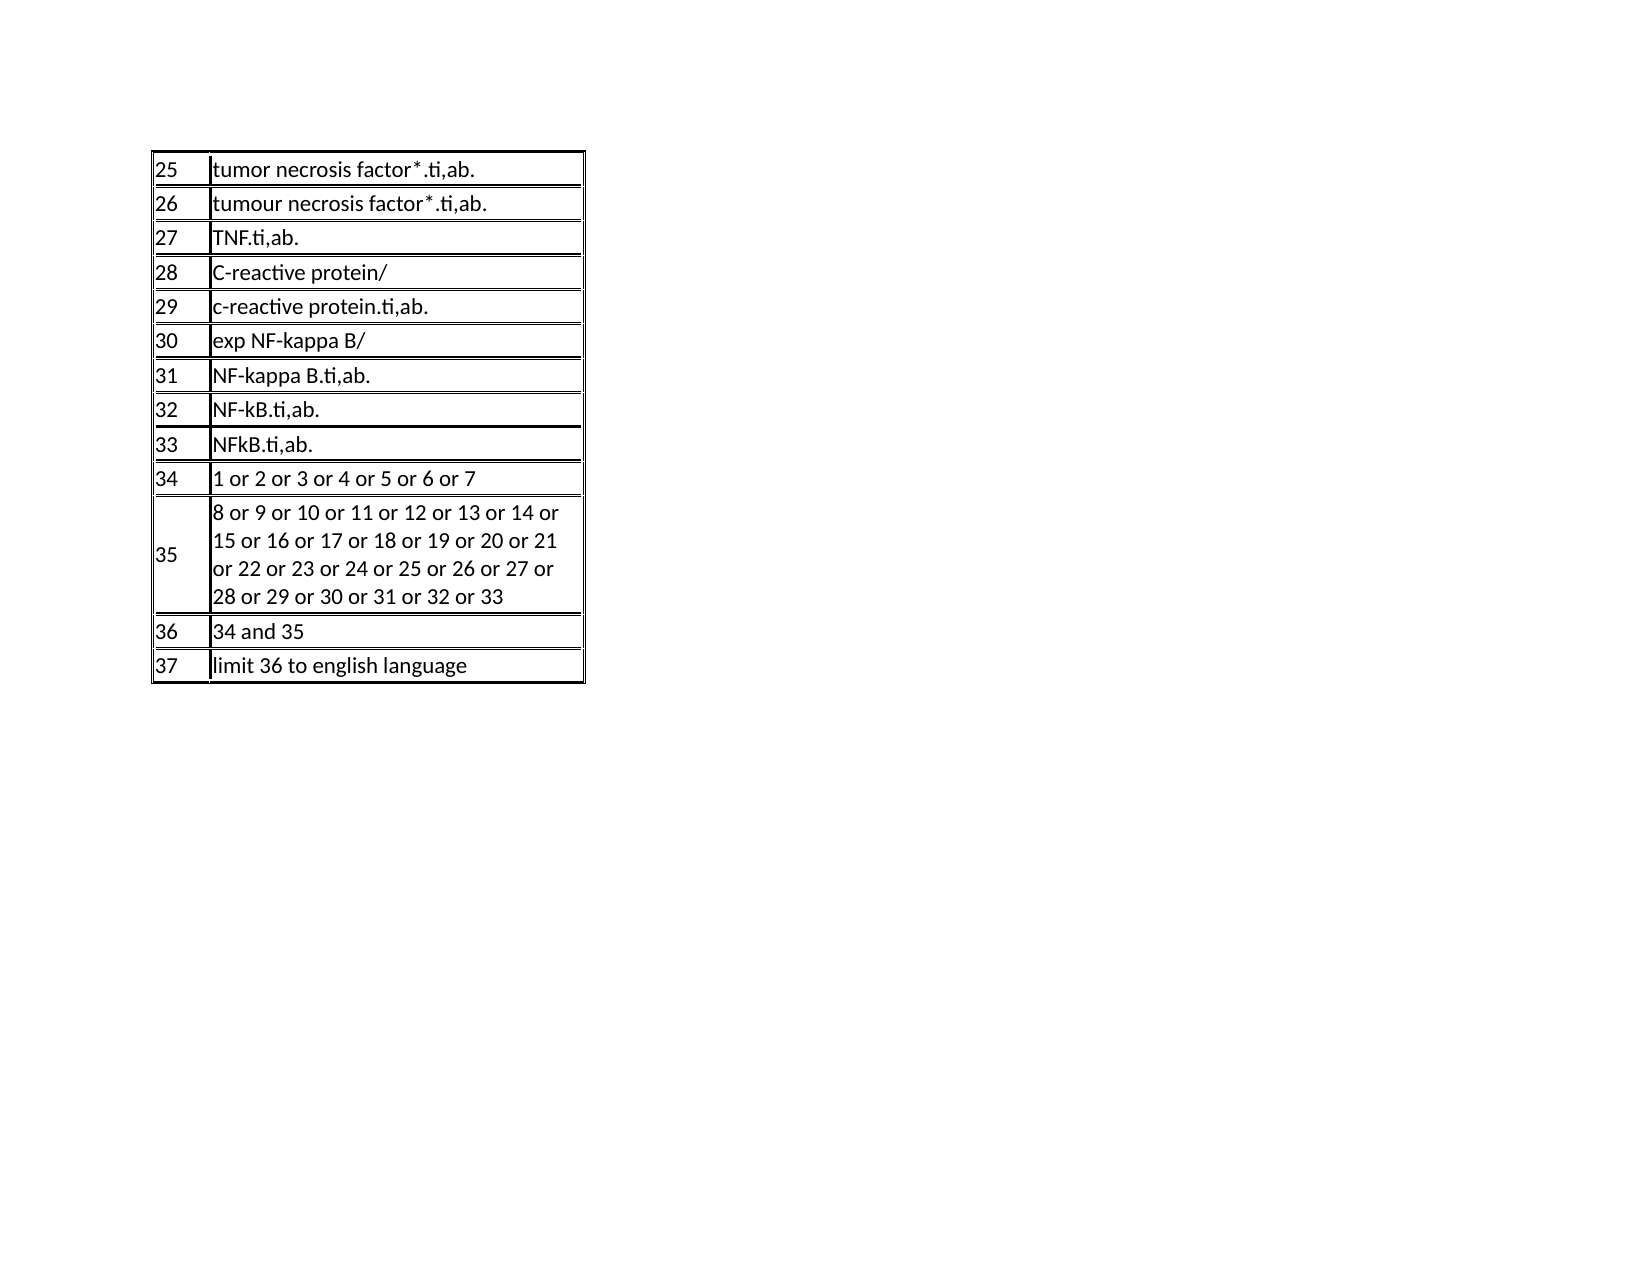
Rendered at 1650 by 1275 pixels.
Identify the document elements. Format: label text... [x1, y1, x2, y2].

table_cell TNF.ti,ab. [210, 219, 584, 253]
table_cell exp NF-kappa B/ [210, 322, 584, 356]
table_cell 30 [152, 322, 210, 356]
table_cell tumor necrosis factor*.ti,ab. [210, 153, 583, 184]
table_cell 25 [154, 152, 210, 184]
table_cell tumour necrosis factor*.ti,ab. [212, 184, 583, 219]
table_cell 8 or 9 or 10 or 11 or 12 or 13 or 14 or 15 or 16 or 17 or 18 or 19 or 20 or 21 or 22 or 23 or 24 or 25 or 26 or 27 or 28 or 29 or 30 or 31 or 32 or 33 [210, 494, 584, 612]
table_cell 37 [152, 647, 210, 681]
table_cell 1 or 2 or 3 or 4 or 5 or 6 or 7 [212, 459, 583, 494]
table_cell 34 [154, 459, 209, 494]
table_cell 26 [154, 184, 209, 219]
table_cell 34 and 35 [212, 612, 583, 647]
table_cell NF-kappa B.ti,ab. [212, 356, 583, 391]
table_cell 27 [152, 219, 210, 253]
table_cell 35 [152, 494, 210, 612]
table_cell NF-kB.ti,ab. [210, 391, 584, 425]
table_cell c-reactive protein.ti,ab. [212, 287, 583, 322]
table_cell 28 [154, 253, 209, 287]
table_cell NFkB.ti,ab. [212, 425, 583, 459]
table_cell 36 [154, 612, 209, 647]
table_cell 32 [152, 391, 210, 425]
table_cell C-reactive protein/ [212, 253, 583, 287]
table_cell limit 36 to english language [210, 647, 584, 681]
table_cell 29 [154, 287, 209, 322]
table_cell 33 [154, 425, 209, 459]
table_cell 31 [154, 356, 209, 391]
